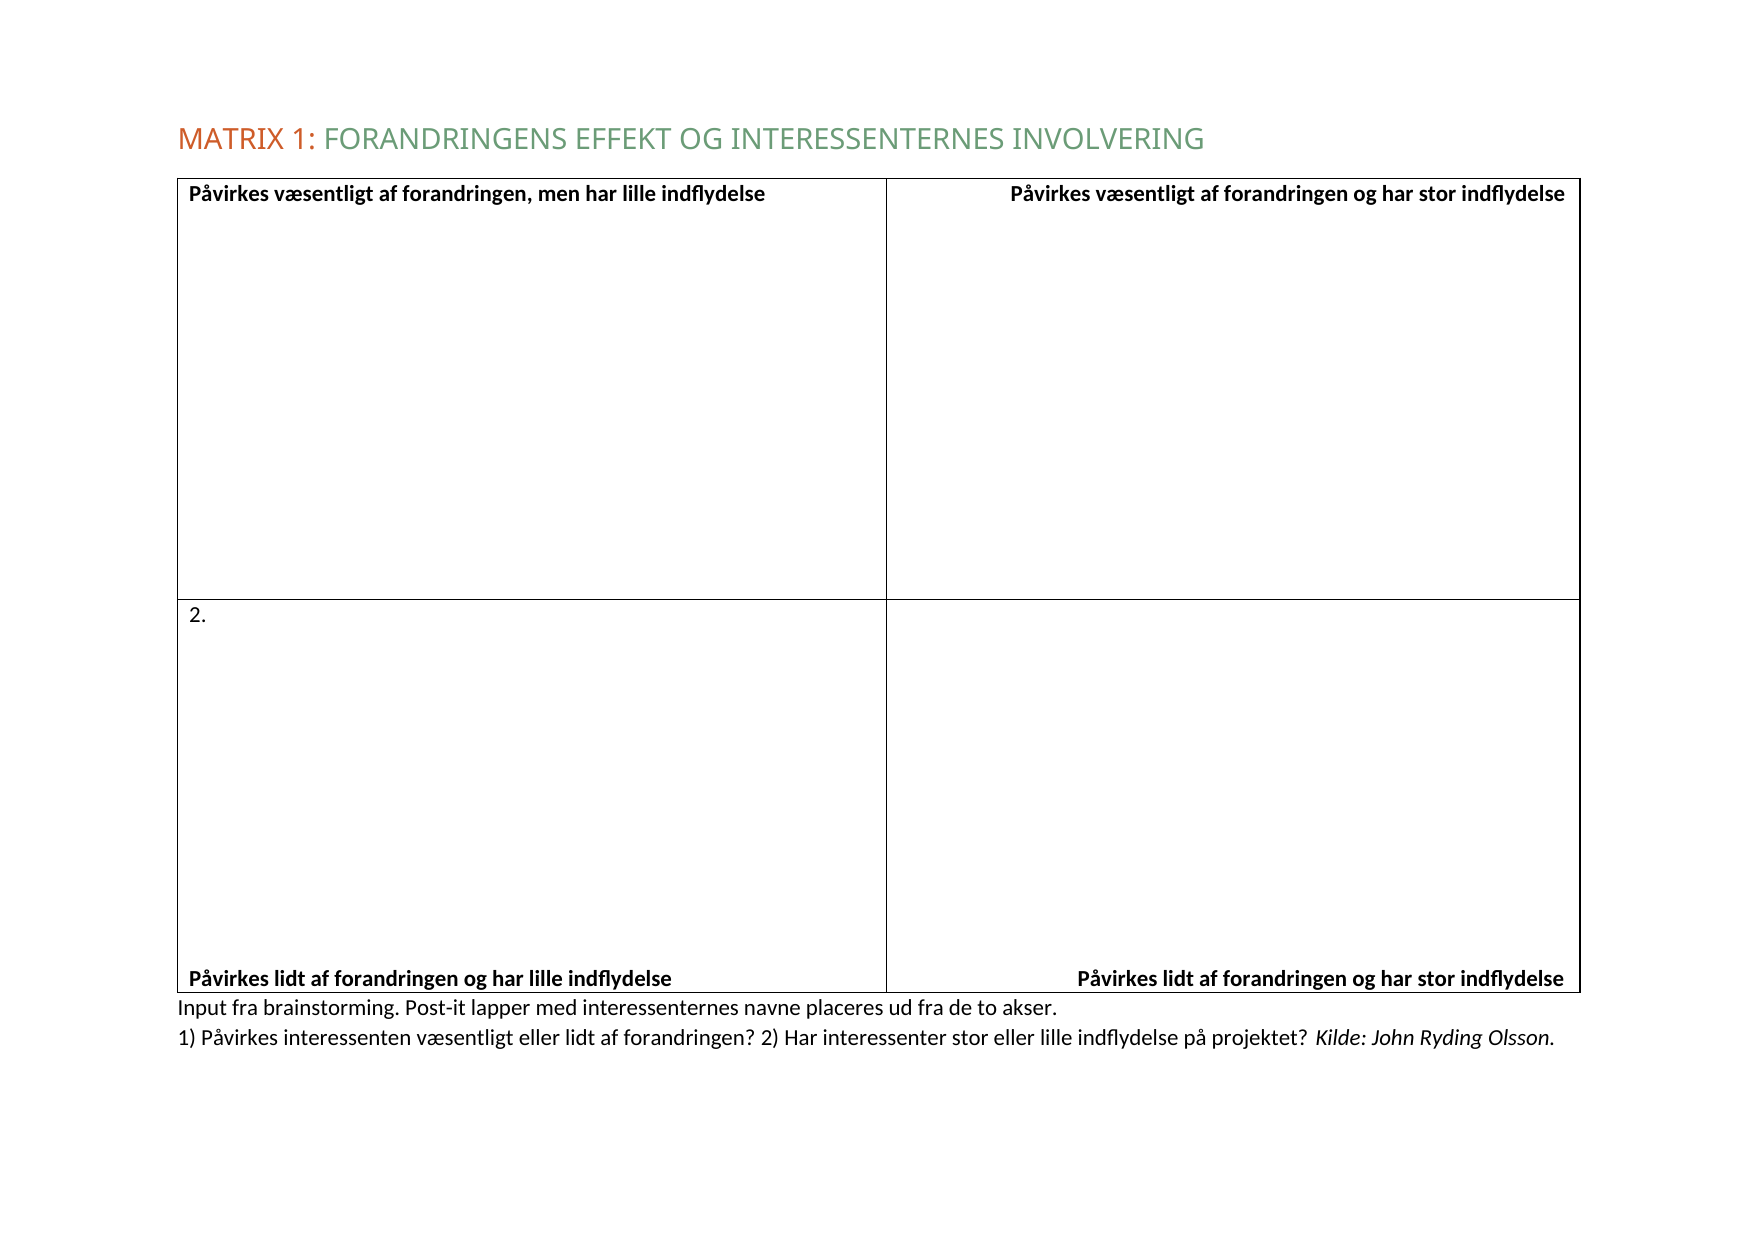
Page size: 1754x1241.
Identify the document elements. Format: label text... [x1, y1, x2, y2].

table_header Påvirkes væsentligt af forandringen og har stor indflydelse [887, 179, 1579, 599]
table_header Påvirkes væsentligt af forandringen, men har lille indflydelse [178, 179, 886, 599]
text MATRIX 1: FORANDRINGENS EFFEKT OG INTERESSENTERNES INVOLVERING [177, 118, 1577, 158]
table_cell Påvirkes lidt af forandringen og har stor indflydelse [887, 600, 1579, 992]
table_cell 2. Påvirkes lidt af forandringen og har lille indflydelse [178, 600, 886, 992]
text Input fra brainstorming. Post-it lapper med interessenternes navne placeres ud fra de to akser. 1) Påvirkes interessenten væsentligt eller lidt af forandringen? 2) Har interessenter stor eller lille indflydelse på projektet? Kilde: John Ryding Olsson. [177, 993, 1577, 1052]
